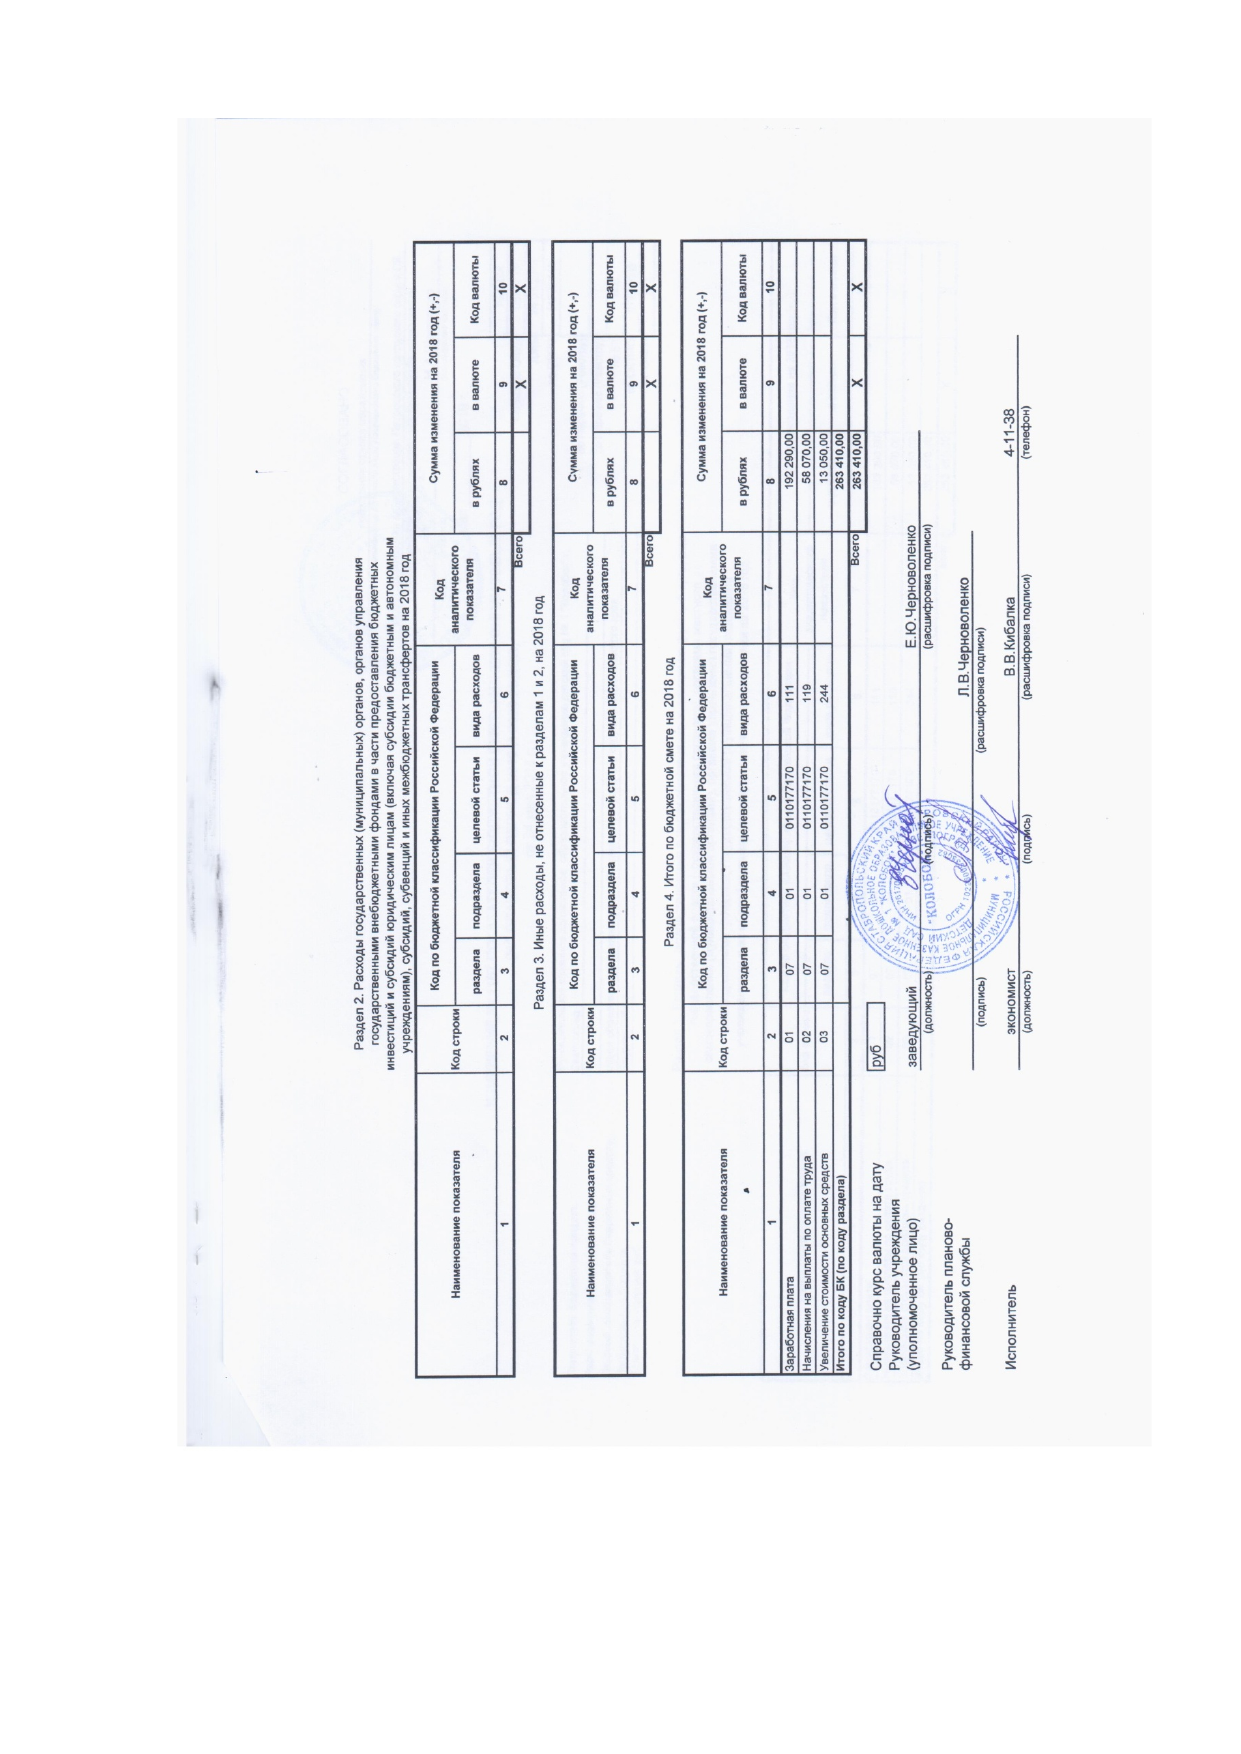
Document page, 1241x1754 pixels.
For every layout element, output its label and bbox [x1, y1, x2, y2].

picture [177, 118, 1152, 1459]
